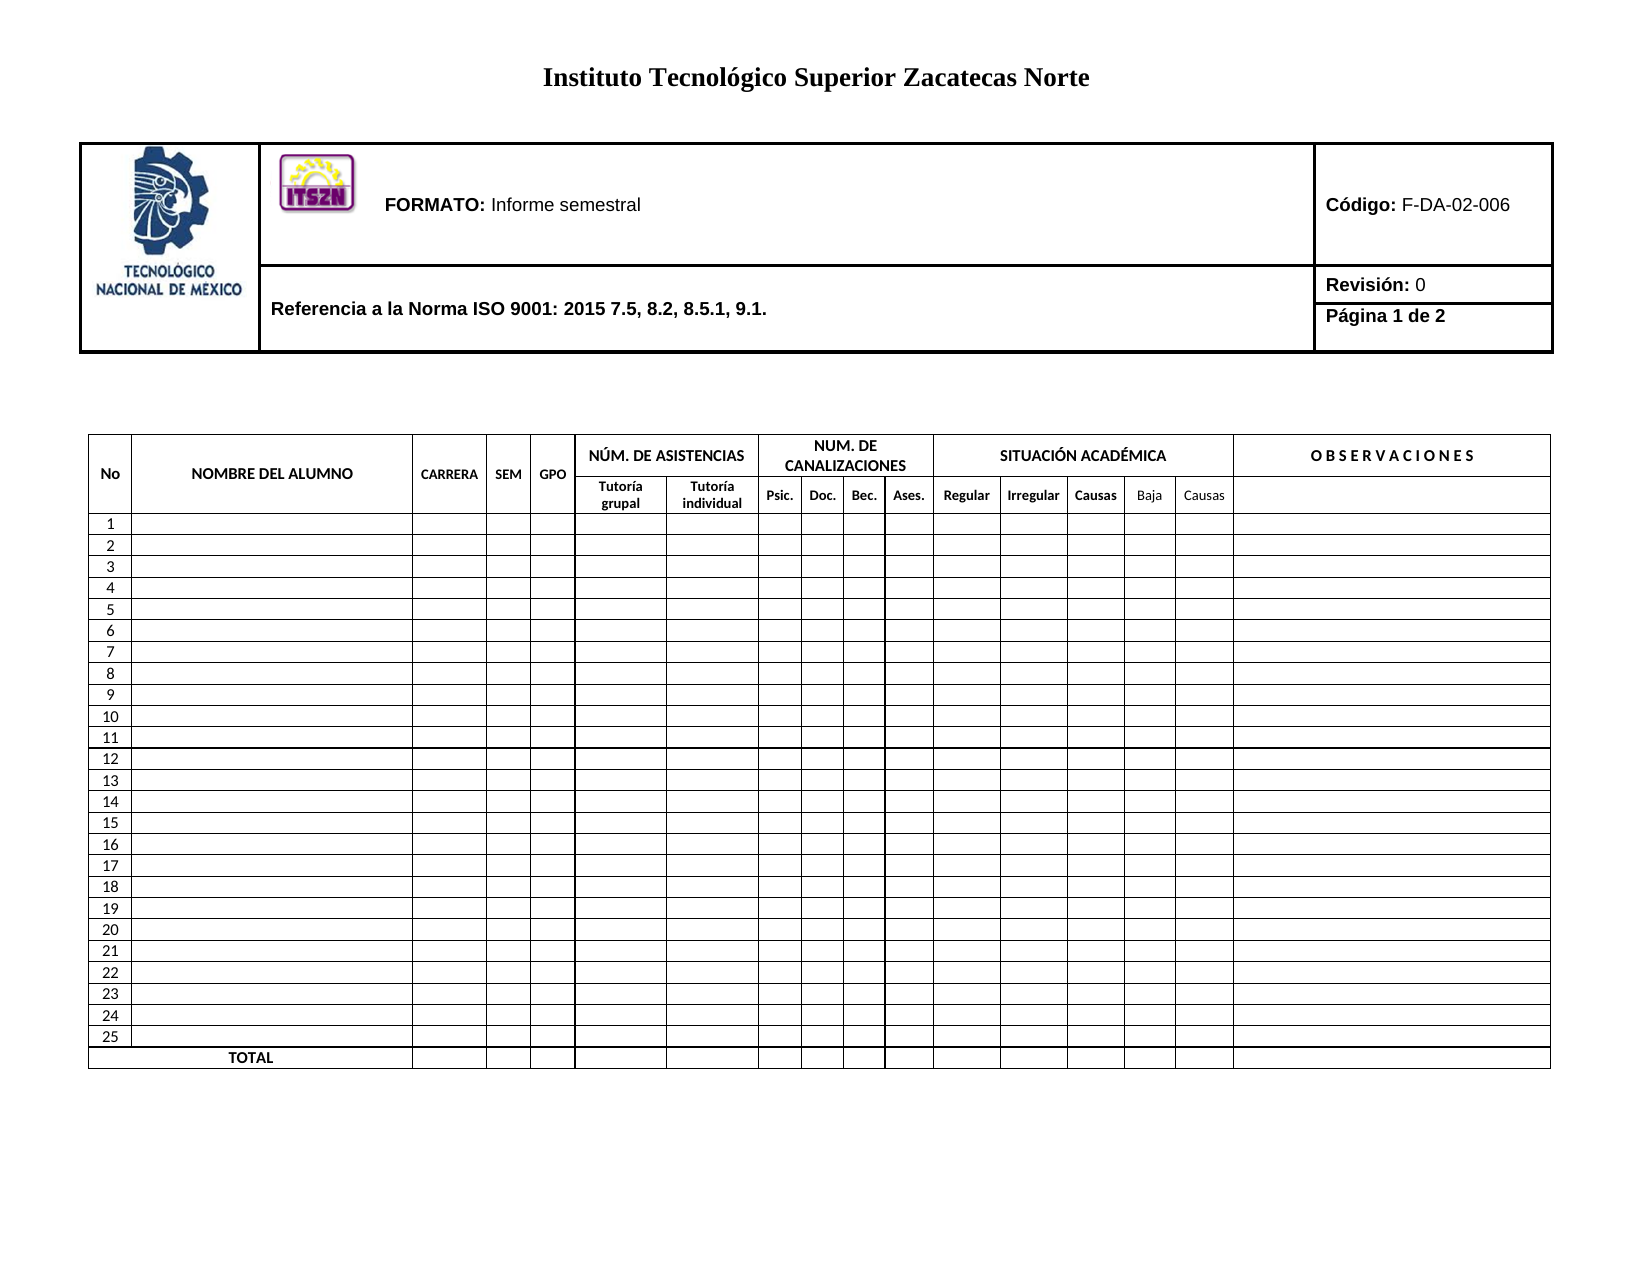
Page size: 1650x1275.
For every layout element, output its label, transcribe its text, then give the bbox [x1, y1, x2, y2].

table_cell [886, 962, 933, 982]
table_cell [487, 984, 530, 1004]
table_cell [759, 514, 801, 534]
table_cell 7 [89, 642, 131, 662]
table_cell [1068, 556, 1124, 577]
table_cell [1068, 898, 1124, 918]
table_cell [1001, 813, 1067, 833]
table_cell [1125, 727, 1175, 747]
table_cell 23 [89, 984, 131, 1004]
table_cell [667, 834, 758, 854]
table_cell [487, 514, 530, 534]
table_cell [413, 813, 486, 833]
table_cell [802, 578, 843, 598]
table_cell [844, 727, 884, 747]
table_cell 5 [89, 599, 131, 619]
table_cell [1068, 1026, 1124, 1046]
table_header GPO [531, 435, 574, 513]
table_cell [1068, 749, 1124, 769]
table_header SEM [487, 435, 530, 513]
table_cell [1068, 877, 1124, 897]
table_cell [844, 514, 884, 534]
table_cell [759, 535, 801, 555]
table_cell 1 [89, 514, 131, 534]
table_cell [531, 941, 574, 961]
table_cell [576, 706, 666, 726]
table_cell [1125, 984, 1175, 1004]
table_cell [1176, 898, 1233, 918]
table_cell [531, 1005, 574, 1025]
table_cell [1001, 984, 1067, 1004]
table_cell [667, 855, 758, 876]
table_cell [759, 834, 801, 854]
table_cell [1125, 1026, 1175, 1046]
table_cell [413, 556, 486, 577]
table_cell [1234, 514, 1550, 534]
table_cell [1176, 855, 1233, 876]
table_cell [1234, 685, 1550, 705]
table_cell [132, 749, 412, 769]
picture [270, 153, 360, 215]
table_cell [1125, 898, 1175, 918]
table_cell [886, 663, 933, 683]
table_cell [886, 599, 933, 619]
table_cell [132, 1026, 412, 1046]
table_cell [759, 1005, 801, 1025]
table_cell [802, 855, 843, 876]
table_header NÚM. DE ASISTENCIAS [576, 435, 758, 476]
table_cell [531, 898, 574, 918]
table_cell [132, 556, 412, 577]
table_cell [1068, 535, 1124, 555]
table_cell Doc. [802, 477, 843, 513]
table_cell [1125, 663, 1175, 683]
table_cell [1176, 1026, 1233, 1046]
table_cell [576, 770, 666, 790]
table_cell [1234, 599, 1550, 619]
table_cell [531, 685, 574, 705]
table_cell 19 [89, 898, 131, 918]
table_cell [487, 727, 530, 747]
table_cell [802, 791, 843, 812]
table_cell [667, 685, 758, 705]
table_cell [132, 813, 412, 833]
table_cell [1234, 791, 1550, 812]
table_cell [413, 663, 486, 683]
table_cell [802, 898, 843, 918]
table_cell [802, 556, 843, 577]
table_cell [802, 962, 843, 982]
table_cell [1068, 984, 1124, 1004]
table_cell [1234, 834, 1550, 854]
table_cell [132, 898, 412, 918]
table_cell [759, 1048, 801, 1068]
table_cell 21 [89, 941, 131, 961]
table_cell [1001, 919, 1067, 940]
table_cell [1176, 663, 1233, 683]
table_cell [1068, 962, 1124, 982]
table_cell [413, 685, 486, 705]
table_cell [667, 599, 758, 619]
table_cell 16 [89, 834, 131, 854]
table_cell [576, 535, 666, 555]
table_cell [1001, 556, 1067, 577]
table_cell [759, 898, 801, 918]
table_cell [759, 620, 801, 641]
table_cell [934, 706, 1000, 726]
table_cell [886, 578, 933, 598]
table_cell Baja [1125, 477, 1175, 513]
table_cell [1068, 834, 1124, 854]
table_cell [802, 877, 843, 897]
table_cell [1068, 578, 1124, 598]
table_cell [1176, 984, 1233, 1004]
table_cell [759, 1026, 801, 1046]
table_cell [667, 770, 758, 790]
table_cell [934, 898, 1000, 918]
table_cell [667, 1048, 758, 1068]
table_cell [1001, 620, 1067, 641]
table_cell [576, 642, 666, 662]
table_cell [759, 749, 801, 769]
table_cell [759, 599, 801, 619]
table_cell [844, 770, 884, 790]
table_cell [886, 1026, 933, 1046]
table_cell [667, 663, 758, 683]
table_cell [1068, 599, 1124, 619]
table_cell [531, 1026, 574, 1046]
table_cell [1176, 1005, 1233, 1025]
table_cell 6 [89, 620, 131, 641]
table_cell [1001, 791, 1067, 812]
table_cell [759, 941, 801, 961]
table_cell [1125, 834, 1175, 854]
table_cell [1001, 1005, 1067, 1025]
table_cell [576, 556, 666, 577]
table_cell [487, 941, 530, 961]
table_cell [531, 749, 574, 769]
table_cell [844, 578, 884, 598]
table_cell [886, 770, 933, 790]
table_cell [487, 556, 530, 577]
table_cell Psic. [759, 477, 801, 513]
table_cell 8 [89, 663, 131, 683]
table_cell [1125, 1048, 1175, 1068]
table_cell [1001, 706, 1067, 726]
table_cell [413, 535, 486, 555]
table_cell [132, 984, 412, 1004]
table_cell 18 [89, 877, 131, 897]
table_cell [132, 514, 412, 534]
table_cell [759, 813, 801, 833]
table_cell [487, 642, 530, 662]
table_cell [132, 578, 412, 598]
table_cell [844, 855, 884, 876]
table_cell [1001, 578, 1067, 598]
table_cell [886, 685, 933, 705]
table_cell [1068, 919, 1124, 940]
table_cell [576, 727, 666, 747]
table_cell [802, 706, 843, 726]
table_cell [132, 663, 412, 683]
table_cell [886, 919, 933, 940]
table_cell [487, 706, 530, 726]
table_cell [1125, 556, 1175, 577]
table_cell [667, 941, 758, 961]
table_cell [886, 984, 933, 1004]
table_cell [1068, 770, 1124, 790]
table_cell [844, 898, 884, 918]
table_cell [802, 749, 843, 769]
table_cell [1176, 813, 1233, 833]
table_cell [1176, 706, 1233, 726]
table_cell [802, 813, 843, 833]
table_cell [531, 556, 574, 577]
table_cell [759, 770, 801, 790]
table_cell [1125, 599, 1175, 619]
table_cell [934, 535, 1000, 555]
table_cell [802, 1048, 843, 1068]
table_cell [934, 556, 1000, 577]
table_cell [576, 834, 666, 854]
table_cell [1068, 685, 1124, 705]
table_cell [1068, 813, 1124, 833]
table_header O B S E R V A C I O N E S [1234, 435, 1550, 476]
table_cell [576, 685, 666, 705]
table_cell [1176, 727, 1233, 747]
table_cell [759, 727, 801, 747]
table_cell [531, 813, 574, 833]
table_cell [531, 620, 574, 641]
table_cell [934, 962, 1000, 982]
table_cell [1176, 962, 1233, 982]
table_cell [1125, 941, 1175, 961]
table_cell [1176, 834, 1233, 854]
table_cell [667, 919, 758, 940]
table_cell [1125, 535, 1175, 555]
table_cell [487, 813, 530, 833]
table_cell [1068, 1005, 1124, 1025]
table_cell [844, 1005, 884, 1025]
table_cell [1068, 663, 1124, 683]
table_cell [1068, 727, 1124, 747]
table_cell [1068, 855, 1124, 876]
table_cell Causas [1176, 477, 1233, 513]
table_cell [844, 749, 884, 769]
table_cell [576, 941, 666, 961]
table_cell [413, 791, 486, 812]
table_cell [487, 663, 530, 683]
table_cell [132, 706, 412, 726]
table_cell [1234, 813, 1550, 833]
table_cell [1176, 1048, 1233, 1068]
table_cell [934, 791, 1000, 812]
table_cell [1068, 514, 1124, 534]
table_cell [667, 535, 758, 555]
table_cell [844, 834, 884, 854]
table_cell [886, 898, 933, 918]
table_cell [802, 663, 843, 683]
table_cell [531, 727, 574, 747]
table_cell [802, 1026, 843, 1046]
table_cell [934, 1048, 1000, 1068]
table_cell [759, 706, 801, 726]
table_cell [934, 877, 1000, 897]
table_cell [1068, 642, 1124, 662]
table_cell [1001, 877, 1067, 897]
table_cell [1125, 813, 1175, 833]
table_cell [759, 855, 801, 876]
table_cell [413, 941, 486, 961]
table_cell [576, 578, 666, 598]
table_cell [934, 770, 1000, 790]
table_cell [886, 642, 933, 662]
table_cell [1125, 642, 1175, 662]
table_cell Irregular [1001, 477, 1067, 513]
table_cell [886, 535, 933, 555]
table_cell [844, 599, 884, 619]
table_cell [667, 749, 758, 769]
table_header SITUACIÓN ACADÉMICA [934, 435, 1233, 476]
table_cell [487, 962, 530, 982]
table_cell [667, 706, 758, 726]
table_cell [576, 855, 666, 876]
table_cell [844, 791, 884, 812]
table_cell [1176, 642, 1233, 662]
table_cell Tutoría individual [667, 477, 758, 513]
table_cell [132, 599, 412, 619]
table_cell [844, 1048, 884, 1068]
table_cell [413, 877, 486, 897]
table_cell [802, 514, 843, 534]
table_header NOMBRE DEL ALUMNO [132, 435, 412, 513]
table_cell [1176, 556, 1233, 577]
table_cell [1068, 620, 1124, 641]
table_cell [844, 984, 884, 1004]
table_cell [802, 599, 843, 619]
table_cell [759, 919, 801, 940]
table_cell [844, 813, 884, 833]
table_cell [487, 919, 530, 940]
table_cell [1125, 1005, 1175, 1025]
table_cell [413, 984, 486, 1004]
table_cell [1001, 727, 1067, 747]
table_cell [1176, 685, 1233, 705]
table_cell [132, 941, 412, 961]
table_header NUM. DE CANALIZACIONES [759, 435, 933, 476]
table_cell [1176, 919, 1233, 940]
table_cell [1176, 578, 1233, 598]
table_header No [89, 435, 131, 513]
table_cell [934, 685, 1000, 705]
table_cell [1234, 770, 1550, 790]
table_cell [487, 1026, 530, 1046]
table_cell Tutoría grupal [576, 477, 666, 513]
table_cell [487, 791, 530, 812]
table_cell [886, 727, 933, 747]
table_cell [1125, 855, 1175, 876]
table_cell [1001, 663, 1067, 683]
table_cell [132, 834, 412, 854]
table_cell [1125, 685, 1175, 705]
table_cell [1125, 770, 1175, 790]
table_cell [667, 556, 758, 577]
table_cell [1176, 749, 1233, 769]
table_cell [531, 791, 574, 812]
table_cell [1001, 898, 1067, 918]
table_cell [886, 813, 933, 833]
table_cell [1176, 514, 1233, 534]
table_cell [132, 727, 412, 747]
table_cell [1001, 535, 1067, 555]
table_cell [487, 578, 530, 598]
table_cell [934, 620, 1000, 641]
table_cell [487, 620, 530, 641]
picture [91, 145, 247, 301]
table_cell [934, 599, 1000, 619]
table_cell [934, 941, 1000, 961]
table_cell [132, 535, 412, 555]
table_cell [576, 898, 666, 918]
table_cell [413, 514, 486, 534]
table_cell [667, 727, 758, 747]
table_cell [802, 834, 843, 854]
table_cell [132, 877, 412, 897]
table_cell [1001, 962, 1067, 982]
table_cell [531, 1048, 574, 1068]
table_cell 15 [89, 813, 131, 833]
table_cell [1234, 642, 1550, 662]
table_cell [844, 941, 884, 961]
table_cell 17 [89, 855, 131, 876]
table_cell [1176, 599, 1233, 619]
table_cell [759, 877, 801, 897]
table_cell 12 [89, 749, 131, 769]
table_cell [1234, 941, 1550, 961]
table_cell [934, 834, 1000, 854]
table_cell [1234, 620, 1550, 641]
table_cell [487, 877, 530, 897]
table_cell [1234, 898, 1550, 918]
table_cell [934, 855, 1000, 876]
table_header CARRERA [413, 435, 486, 513]
table_cell [934, 727, 1000, 747]
table_cell [132, 642, 412, 662]
table_cell [1234, 1048, 1550, 1068]
table_cell [413, 620, 486, 641]
table_cell [1234, 477, 1550, 513]
table_cell [667, 1005, 758, 1025]
table_cell 10 [89, 706, 131, 726]
table_cell [667, 984, 758, 1004]
table_cell TOTAL [89, 1048, 412, 1068]
table_cell [413, 770, 486, 790]
table_cell [1001, 1026, 1067, 1046]
table_cell [1125, 578, 1175, 598]
table_cell [667, 620, 758, 641]
table_cell [1125, 514, 1175, 534]
table_cell [413, 727, 486, 747]
table_cell [1001, 685, 1067, 705]
table_cell 24 [89, 1005, 131, 1025]
table_cell [531, 706, 574, 726]
table_cell [132, 791, 412, 812]
table_cell [487, 535, 530, 555]
table_cell [531, 578, 574, 598]
table_cell [576, 749, 666, 769]
table_cell [413, 642, 486, 662]
table_cell [132, 962, 412, 982]
table_cell [531, 984, 574, 1004]
table_cell 4 [89, 578, 131, 598]
table_cell [759, 663, 801, 683]
table_cell [487, 749, 530, 769]
table_cell [667, 1026, 758, 1046]
table_cell [1125, 877, 1175, 897]
table_cell [487, 599, 530, 619]
table_cell [759, 556, 801, 577]
table_cell Causas [1068, 477, 1124, 513]
table_cell [886, 749, 933, 769]
table_cell [844, 642, 884, 662]
table_cell [1234, 727, 1550, 747]
table_cell [1234, 578, 1550, 598]
table_cell [844, 706, 884, 726]
table_cell [934, 642, 1000, 662]
table_cell [1001, 514, 1067, 534]
table_cell [413, 749, 486, 769]
table_cell [531, 599, 574, 619]
table_cell [759, 642, 801, 662]
table_cell [759, 984, 801, 1004]
table_cell [844, 620, 884, 641]
table_cell [531, 834, 574, 854]
table_cell [886, 620, 933, 641]
table_cell 25 [89, 1026, 131, 1046]
table_cell [1234, 919, 1550, 940]
table_cell [531, 962, 574, 982]
table_cell [487, 770, 530, 790]
table_cell 20 [89, 919, 131, 940]
table_cell [934, 578, 1000, 598]
table_cell [667, 642, 758, 662]
table_cell [802, 1005, 843, 1025]
table_cell [132, 855, 412, 876]
table_cell [132, 620, 412, 641]
table_cell [1125, 706, 1175, 726]
table_cell [576, 791, 666, 812]
table_cell [576, 514, 666, 534]
table_cell [413, 962, 486, 982]
table_cell [531, 877, 574, 897]
table_cell [413, 706, 486, 726]
table_cell [576, 1048, 666, 1068]
table_cell [576, 877, 666, 897]
table_cell [1001, 941, 1067, 961]
table_cell [576, 1005, 666, 1025]
table_cell 13 [89, 770, 131, 790]
table_cell [802, 535, 843, 555]
table_cell [934, 1026, 1000, 1046]
table_cell [1234, 556, 1550, 577]
table_cell [531, 770, 574, 790]
table_cell [802, 685, 843, 705]
table_cell [844, 962, 884, 982]
table_cell [531, 855, 574, 876]
table_cell [1068, 1048, 1124, 1068]
table_cell [413, 1026, 486, 1046]
table_cell [576, 620, 666, 641]
table_cell 3 [89, 556, 131, 577]
table_cell [886, 706, 933, 726]
table_cell [802, 727, 843, 747]
table_cell [759, 578, 801, 598]
table_cell [886, 1005, 933, 1025]
table_cell [576, 813, 666, 833]
table_cell [531, 535, 574, 555]
table_cell [1125, 749, 1175, 769]
table_cell [1176, 620, 1233, 641]
table_cell [1125, 962, 1175, 982]
table_cell [886, 855, 933, 876]
table_cell [667, 877, 758, 897]
table_cell [759, 685, 801, 705]
table_cell 2 [89, 535, 131, 555]
table_cell [487, 1005, 530, 1025]
table_cell [1001, 770, 1067, 790]
table_cell [886, 556, 933, 577]
table_cell [413, 578, 486, 598]
table_cell [576, 599, 666, 619]
table_cell [576, 984, 666, 1004]
table_cell [886, 834, 933, 854]
table_cell [844, 919, 884, 940]
table_cell [1068, 791, 1124, 812]
table_cell [802, 770, 843, 790]
table_cell [1176, 770, 1233, 790]
table_cell [934, 813, 1000, 833]
table_cell [413, 599, 486, 619]
table_cell [487, 834, 530, 854]
table_cell [1176, 535, 1233, 555]
table_cell [934, 984, 1000, 1004]
table_cell [934, 749, 1000, 769]
table_cell [576, 1026, 666, 1046]
table_cell [1234, 749, 1550, 769]
table_cell [1234, 855, 1550, 876]
table_cell [1125, 620, 1175, 641]
table_cell [413, 834, 486, 854]
table_cell [1234, 1026, 1550, 1046]
table_cell [531, 663, 574, 683]
table_cell [1176, 877, 1233, 897]
table_cell [132, 770, 412, 790]
table_cell [413, 898, 486, 918]
table_cell [576, 919, 666, 940]
table_cell [1068, 706, 1124, 726]
table_cell [667, 813, 758, 833]
table_cell [487, 685, 530, 705]
table_cell [487, 1048, 530, 1068]
table_cell [802, 620, 843, 641]
table_cell [531, 642, 574, 662]
table_cell [1176, 941, 1233, 961]
table_cell [1068, 941, 1124, 961]
table_cell Ases. [886, 477, 933, 513]
table_cell [1125, 791, 1175, 812]
table_cell [531, 514, 574, 534]
table_cell 11 [89, 727, 131, 747]
table_cell [1125, 919, 1175, 940]
table_cell 22 [89, 962, 131, 982]
table_cell [802, 642, 843, 662]
table_cell [667, 514, 758, 534]
table_cell [886, 791, 933, 812]
table_cell [132, 1005, 412, 1025]
table_cell [413, 1005, 486, 1025]
table_cell [1001, 642, 1067, 662]
table_cell [1234, 962, 1550, 982]
table_cell [1234, 984, 1550, 1004]
table_cell [1234, 1005, 1550, 1025]
table_cell [886, 1048, 933, 1068]
table_cell [1234, 535, 1550, 555]
table_cell [844, 556, 884, 577]
table_cell [886, 514, 933, 534]
table_cell Regular [934, 477, 1000, 513]
table_cell [576, 663, 666, 683]
table_cell [1001, 1048, 1067, 1068]
table_cell [132, 919, 412, 940]
table_cell [1234, 877, 1550, 897]
table_cell [934, 663, 1000, 683]
table_cell [531, 919, 574, 940]
table_cell [1001, 749, 1067, 769]
table_cell [132, 685, 412, 705]
table_cell [413, 919, 486, 940]
table_cell [413, 855, 486, 876]
table_cell [802, 984, 843, 1004]
table_cell 9 [89, 685, 131, 705]
table_cell [759, 962, 801, 982]
table_cell [934, 1005, 1000, 1025]
table_cell [802, 919, 843, 940]
table_cell [1001, 834, 1067, 854]
table_cell [667, 791, 758, 812]
table_cell [1234, 706, 1550, 726]
table_cell [1001, 599, 1067, 619]
table_cell [487, 855, 530, 876]
table_cell [1234, 663, 1550, 683]
table_cell [886, 941, 933, 961]
table_cell [1176, 791, 1233, 812]
table_cell Bec. [844, 477, 884, 513]
table_cell [844, 1026, 884, 1046]
table_cell [759, 791, 801, 812]
table_cell [667, 898, 758, 918]
table_cell [802, 941, 843, 961]
table_cell [844, 877, 884, 897]
table_cell [886, 877, 933, 897]
table_cell [576, 962, 666, 982]
table_cell [844, 685, 884, 705]
table_cell 14 [89, 791, 131, 812]
table_cell [667, 578, 758, 598]
table_cell [413, 1048, 486, 1068]
table_cell [667, 962, 758, 982]
table_cell [844, 535, 884, 555]
table_cell [1001, 855, 1067, 876]
table_cell [487, 898, 530, 918]
table_cell [934, 514, 1000, 534]
table_cell [844, 663, 884, 683]
table_cell [934, 919, 1000, 940]
